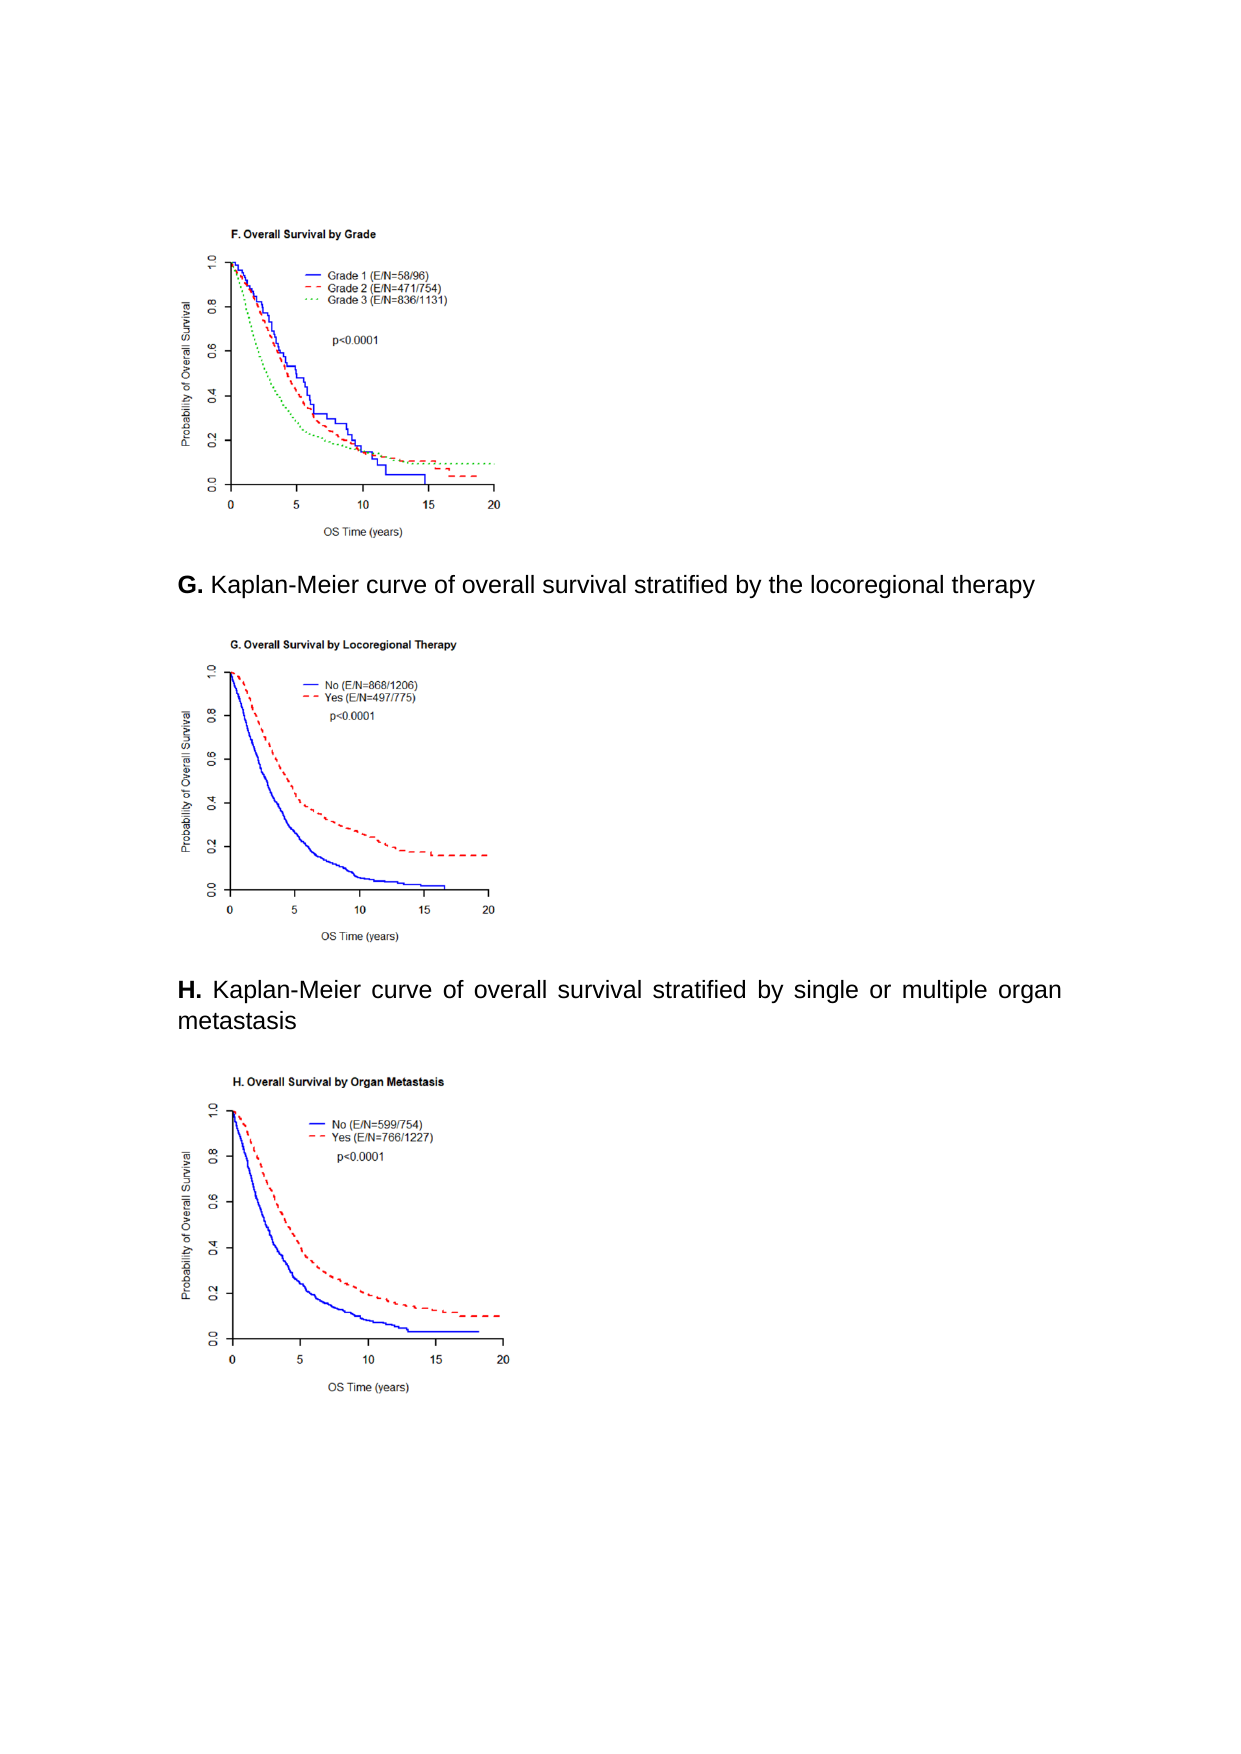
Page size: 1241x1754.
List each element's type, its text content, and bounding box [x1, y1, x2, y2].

text H. Kaplan-Meier curve of overall survival stratified by single or multiple organ metastasis [177, 975, 1063, 1035]
picture [177, 1053, 532, 1408]
picture [177, 618, 516, 956]
text G. Kaplan-Meier curve of overall survival stratified by the locoregional therapy [177, 570, 1063, 599]
picture [177, 206, 522, 552]
